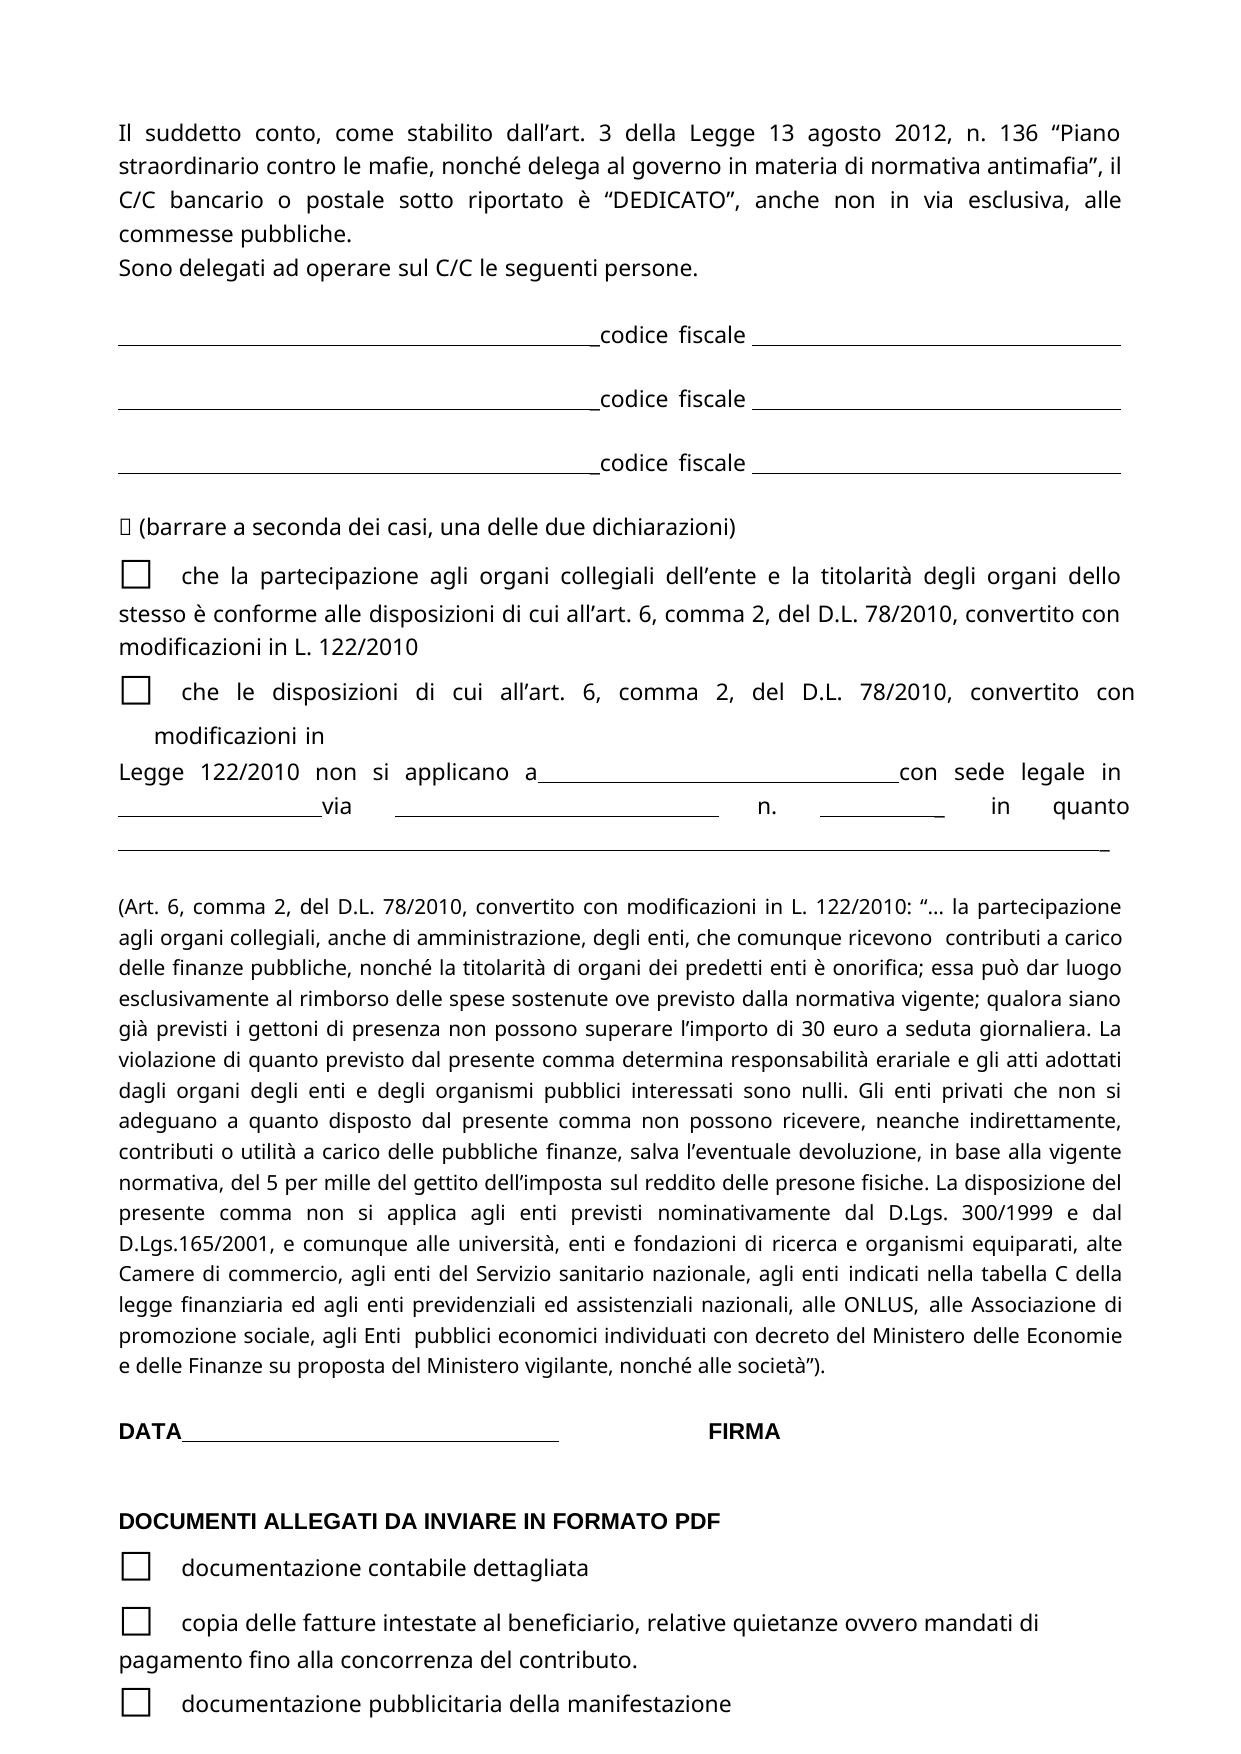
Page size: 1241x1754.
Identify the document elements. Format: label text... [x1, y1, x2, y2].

text Legge 122/2010 non si applicano a con sede legale in [118, 756, 1136, 787]
list che la partecipazione agli organi collegiali dell’ente e la titolarità degli organi dello stesso è conforme alle disposizioni di cui all’art. 6, comma 2, del D.L. 78/2010, convertito con modificazioni in L. 122/2010 [118, 544, 1122, 662]
text DOCUMENTI ALLEGATI DA INVIARE IN FORMATO PDF [118, 1508, 1136, 1535]
text  (barrare a seconda dei casi, una delle due dichiarazioni) [118, 511, 1136, 543]
list documentazione contabile dettagliata [118, 1536, 1136, 1587]
text _codice fiscale [118, 319, 1136, 350]
text Sono delegati ad operare sul C/C le seguenti persone. [118, 252, 1136, 283]
list copia delle fatture intestate al beneficiario, relative quietanze ovvero mandati di pagamento fino alla concorrenza del contributo. [118, 1592, 1122, 1675]
text via n. _ in quanto [118, 790, 1136, 821]
text _codice fiscale [118, 447, 1136, 478]
list che le disposizioni di cui all’art. 6, comma 2, del D.L. 78/2010, convertito con modificazioni in [118, 665, 1136, 753]
text _ [118, 824, 1136, 855]
text (Art. 6, comma 2, del D.L. 78/2010, convertito con modificazioni in L. 122/2010: “… la partecipazione agli organi collegiali, anche di amministrazione, degli enti, che comunque ricevono contributi a carico delle finanze pubbliche, nonché la titolarità di organi dei predetti enti è onorifica; essa può dar luogo esclusivamente al rimborso delle spese sostenute ove previsto dalla normativa vigente; qualora siano già previsti i gettoni di presenza non possono superare l’importo di 30 euro a seduta giornaliera. La violazione di quanto previsto dal presente comma determina responsabilità erariale e gli atti adottati dagli organi degli enti e degli organismi pubblici interessati sono nulli. Gli enti privati che non si adeguano a quanto disposto dal presente comma non possono ricevere, neanche indirettamente, contributi o utilità a carico delle pubbliche finanze, salva l’eventuale devoluzione, in base alla vigente normativa, del 5 per mille del gettito dell’imposta sul reddito delle presone fisiche. La disposizione del presente comma non si applica agli enti previsti nominativamente dal D.Lgs. 300/1999 e dal D.Lgs.165/2001, e comunque alle università, enti e fondazioni di ricerca e organismi equiparati, alte Camere di commercio, agli enti del Servizio sanitario nazionale, agli enti indicati nella tabella C della legge finanziaria ed agli enti previdenziali ed assistenziali nazionali, alle ONLUS, alle Associazione di promozione sociale, agli Enti pubblici economici individuati con decreto del Ministero delle Economie e delle Finanze su proposta del Ministero vigilante, nonché alle società”). [118, 892, 1123, 1380]
text _codice fiscale [118, 383, 1136, 414]
subtitle DATA FIRMA [118, 1418, 1136, 1444]
text Il suddetto conto, come stabilito dall’art. 3 della Legge 13 agosto 2012, n. 136 “Piano straordinario contro le mafie, nonché delega al governo in materia di normativa antimafia”, il C/C bancario o postale sotto riportato è “DEDICATO”, anche non in via esclusiva, alle commesse pubbliche. [118, 117, 1122, 249]
list documentazione pubblicitaria della manifestazione [118, 1677, 1136, 1722]
